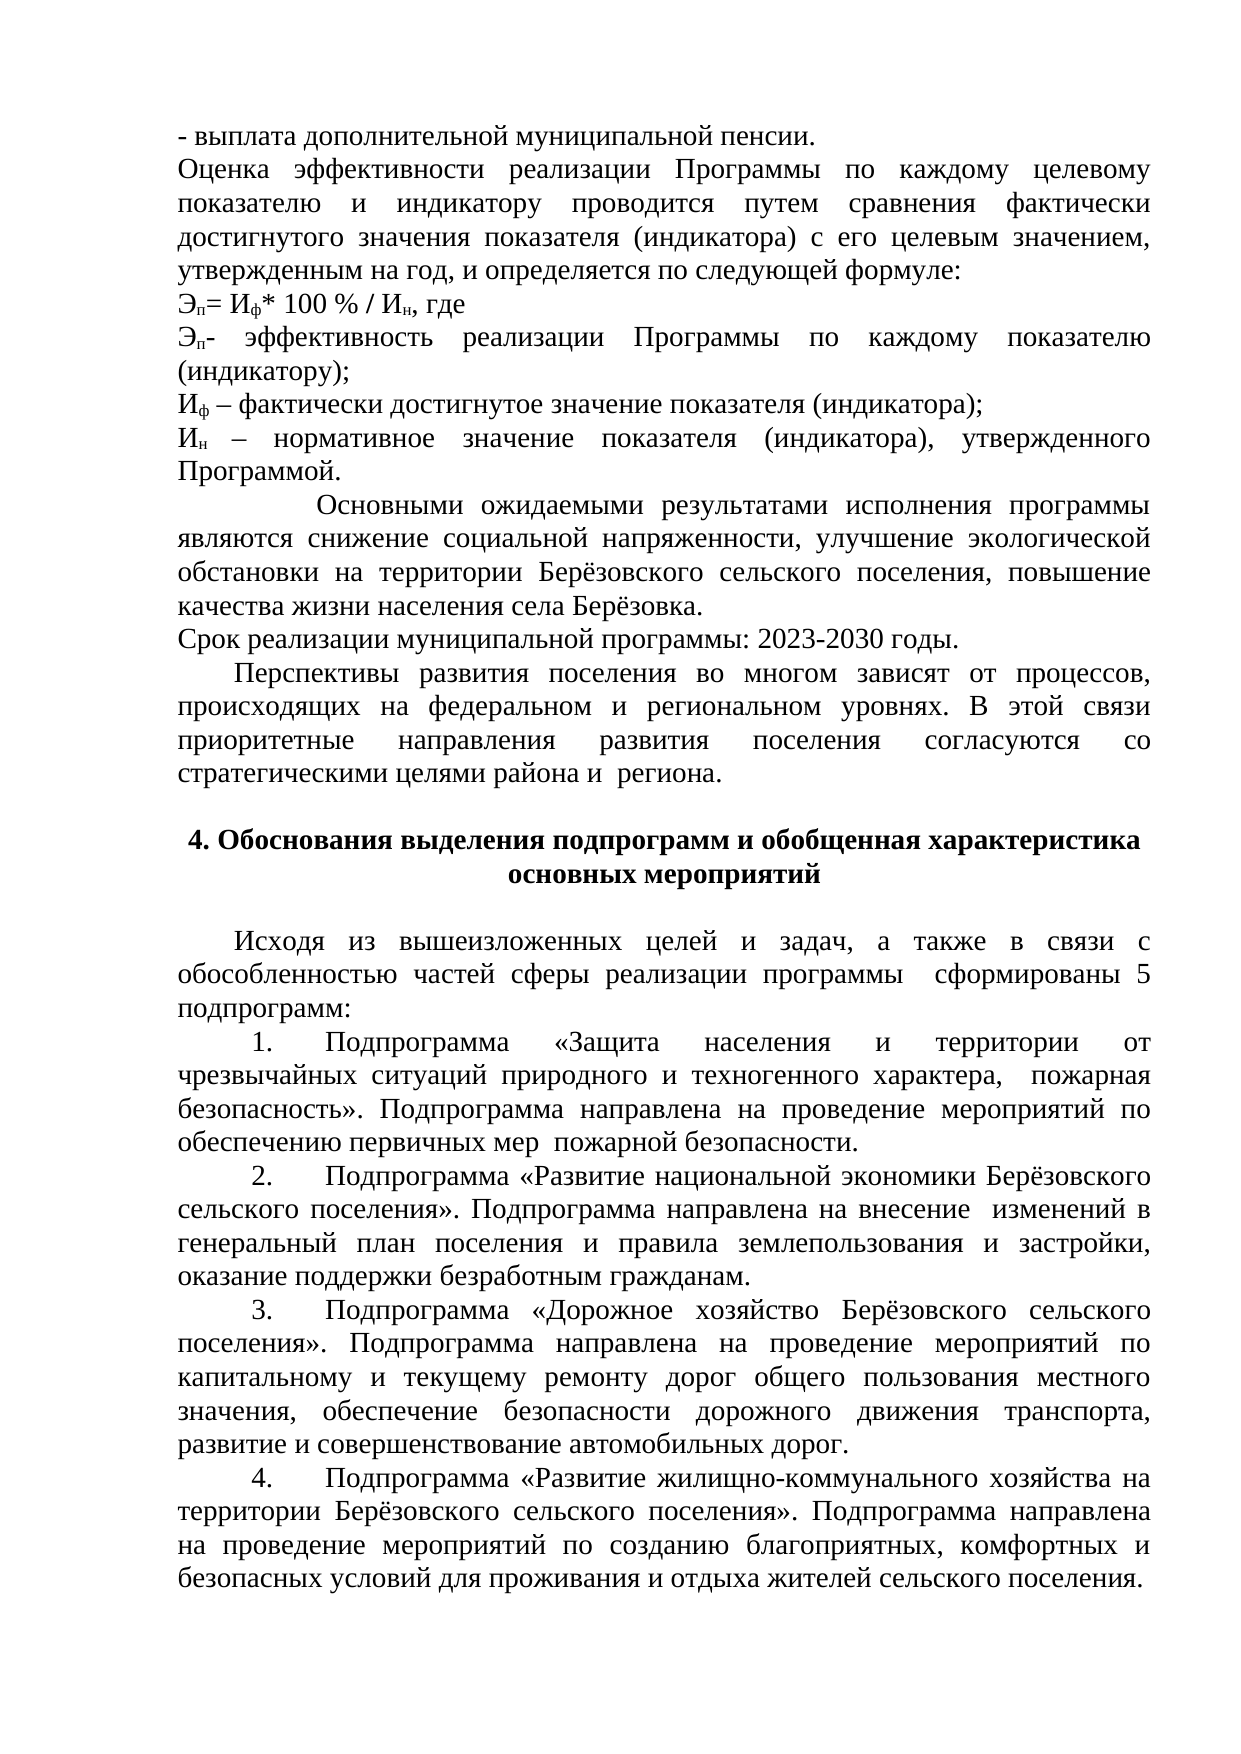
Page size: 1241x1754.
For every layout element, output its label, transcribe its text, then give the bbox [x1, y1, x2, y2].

list Подпрограмма «Защита населения и территории от чрезвычайных ситуаций природного и техногенного характера, пожарная безопасность». Подпрограмма направлена на проведение мероприятий по обеспечению первичных мер пожарной безопасности. [177, 1024, 1152, 1158]
text Иф – фактически достигнутое значение показателя (индикатора); [177, 386, 1152, 420]
text Срок реализации муниципальной программы: 2023-2030 годы. [177, 621, 1152, 655]
list Подпрограмма «Дорожное хозяйство Берёзовского сельского поселения». Подпрограмма направлена на проведение мероприятий по капитальному и текущему ремонту дорог общего пользования местного значения, обеспечение безопасности дорожного движения транспорта, развитие и совершенствование автомобильных дорог. [177, 1292, 1152, 1460]
text Эп- эффективность реализации Программы по каждому показателю (индикатору); [177, 319, 1152, 386]
text Эп= Иф* 100 % / Ин, где [177, 286, 1152, 319]
text Исходя из вышеизложенных целей и задач, а также в связи с обособленностью частей сферы реализации программы сформированы 5 подпрограмм: [177, 923, 1152, 1024]
text 4. Обоснования выделения подпрограмм и обобщенная характеристика основных мероприятий [177, 822, 1152, 889]
list Подпрограмма «Развитие национальной экономики Берёзовского сельского поселения». Подпрограмма направлена на внесение изменений в генеральный план поселения и правила землепользования и застройки, оказание поддержки безработным гражданам. [177, 1158, 1152, 1292]
text Основными ожидаемыми результатами исполнения программы являются снижение социальной напряженности, улучшение экологической обстановки на территории Берёзовского сельского поселения, повышение качества жизни населения села Берёзовка. [177, 487, 1152, 621]
text Ин – нормативное значение показателя (индикатора), утвержденного Программой. [177, 420, 1152, 487]
text - выплата дополнительной муниципальной пенсии. [177, 118, 1152, 152]
list Подпрограмма «Развитие жилищно-коммунального хозяйства на территории Берёзовского сельского поселения». Подпрограмма направлена на проведение мероприятий по созданию благоприятных, комфортных и безопасных условий для проживания и отдыха жителей сельского поселения. [177, 1460, 1152, 1594]
text Перспективы развития поселения во многом зависят от процессов, происходящих на федеральном и региональном уровнях. В этой связи приоритетные направления развития поселения согласуются со стратегическими целями района и региона. [177, 655, 1152, 789]
text Оценка эффективности реализации Программы по каждому целевому показателю и индикатору проводится путем сравнения фактически достигнутого значения показателя (индикатора) с его целевым значением, утвержденным на год, и определяется по следующей формуле: [177, 152, 1152, 286]
